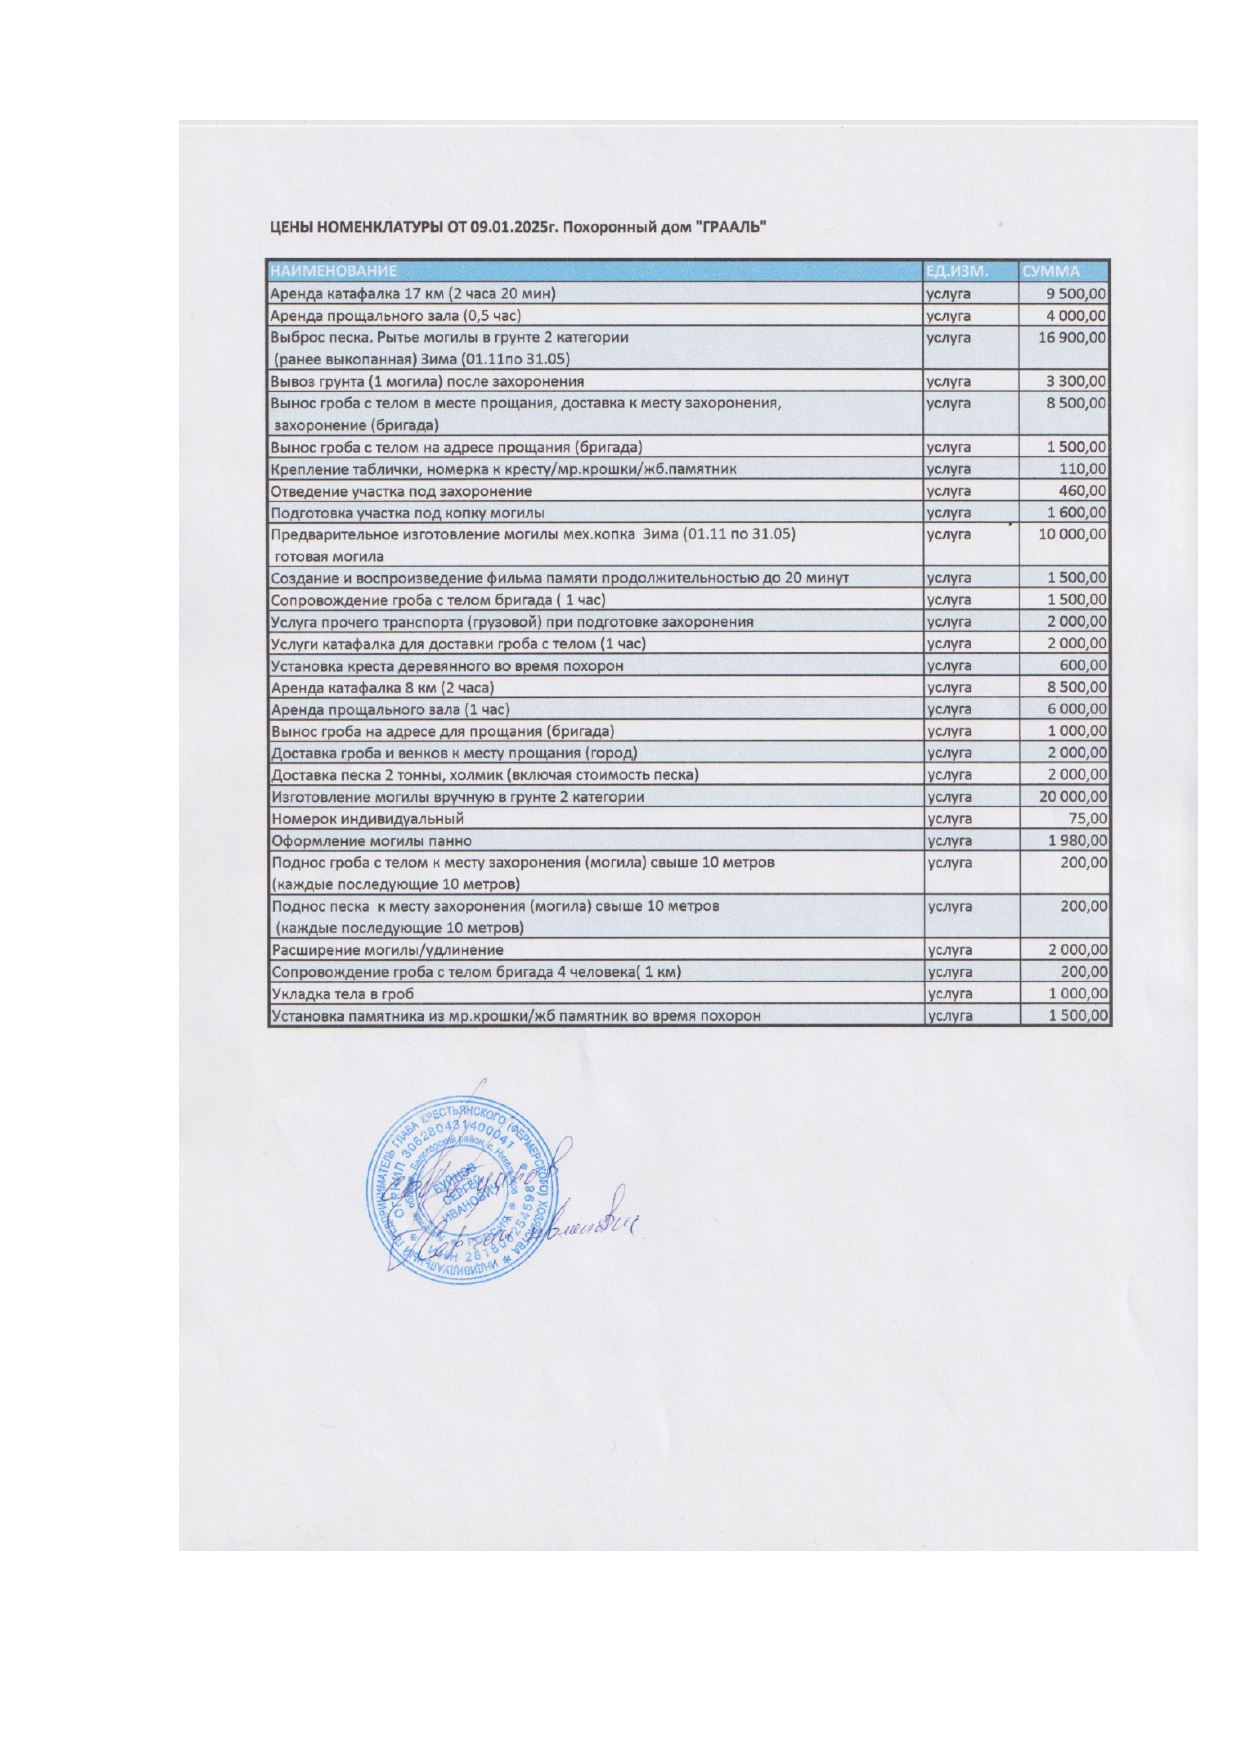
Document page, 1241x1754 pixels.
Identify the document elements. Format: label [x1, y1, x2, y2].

picture [180, 121, 1198, 1549]
